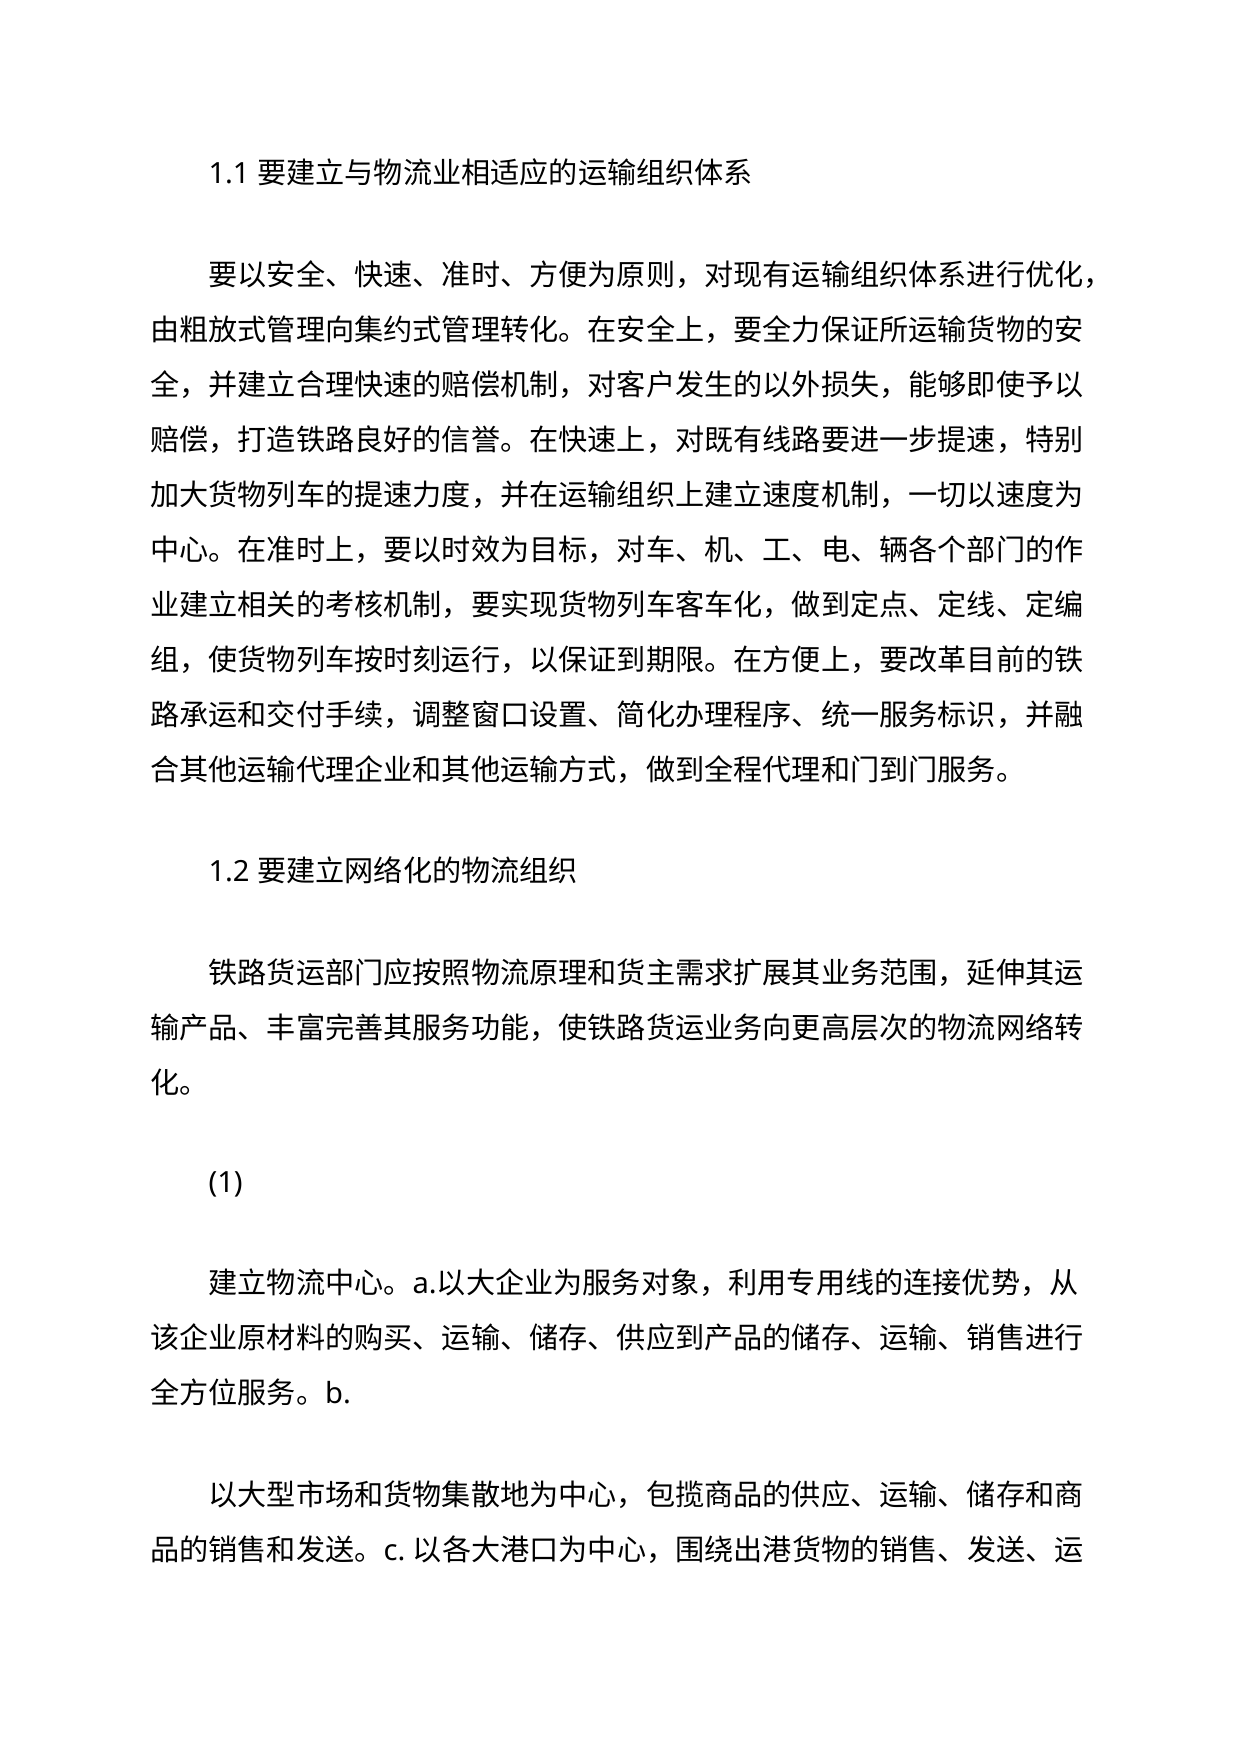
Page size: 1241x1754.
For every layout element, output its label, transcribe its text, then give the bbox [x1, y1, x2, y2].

text 要以安全、快速、准时、方便为原则，对现有运输组织体系进行优化，由粗放式管理向集约式管理转化。在安全上，要全力保证所运输货物的安全，并建立合理快速的赔偿机制，对客户发生的以外损失，能够即使予以赔偿，打造铁路良好的信誉。在快速上，对既有线路要进一步提速，特别加大货物列车的提速力度，并在运输组织上建立速度机制，一切以速度为中心。在准时上，要以时效为目标，对车、机、工、电、辆各个部门的作业建立相关的考核机制，要实现货物列车客车化，做到定点、定线、定编组，使货物列车按时刻运行，以保证到期限。在方便上，要改革目前的铁路承运和交付手续，调整窗口设置、简化办理程序、统一服务标识，并融合其他运输代理企业和其他运输方式，做到全程代理和门到门服务。 [150, 252, 1090, 788]
text 1.1 要建立与物流业相适应的运输组织体系 [150, 150, 1090, 192]
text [150, 1472, 1090, 1569]
text 1.2 要建立网络化的物流组织 [150, 848, 1090, 890]
text 建立物流中心。a.以大企业为服务对象，利用专用线的连接优势，从该企业原材料的购买、运输、储存、供应到产品的储存、运输、销售进行全方位服务。b. [150, 1260, 1090, 1412]
text (1) [150, 1161, 1090, 1201]
text 铁路货运部门应按照物流原理和货主需求扩展其业务范围，延伸其运输产品、丰富完善其服务功能，使铁路货运业务向更高层次的物流网络转化。 [150, 950, 1090, 1102]
